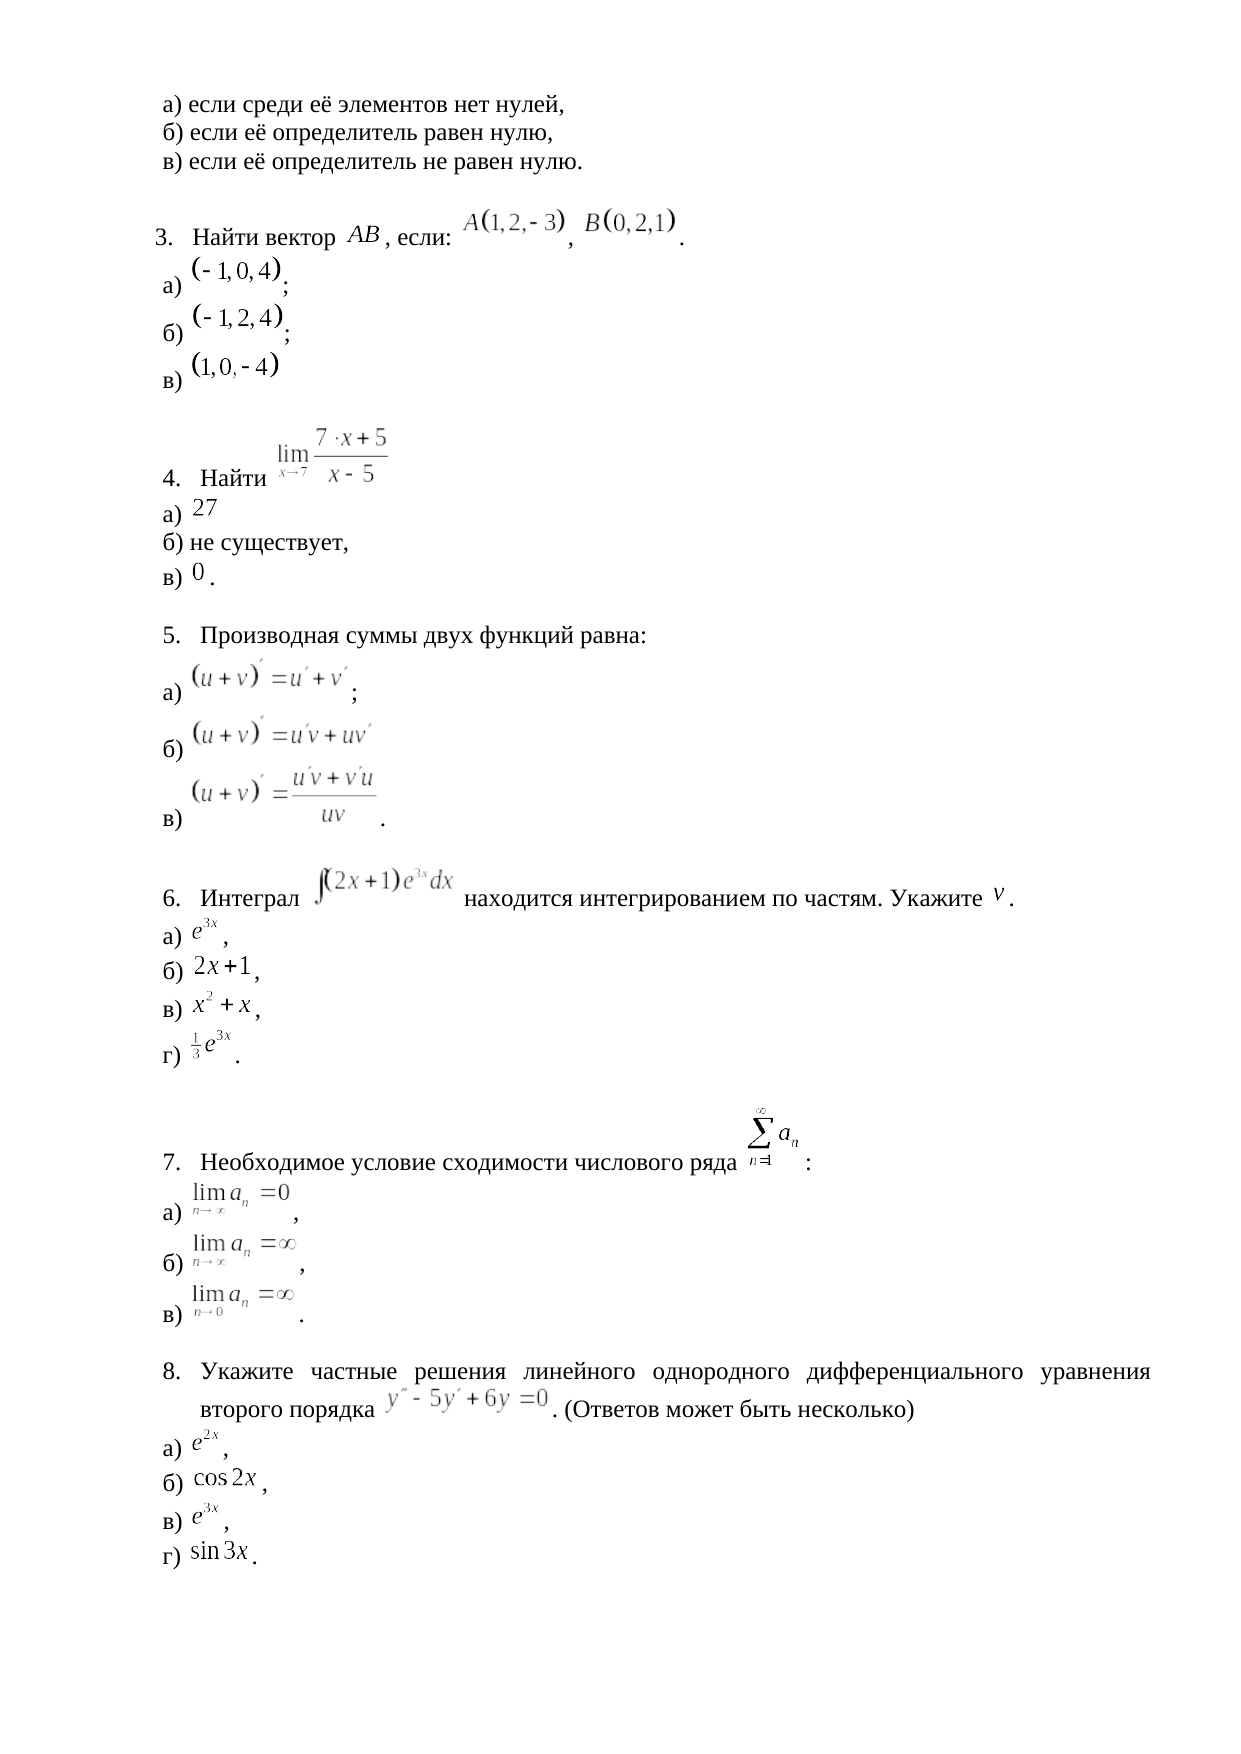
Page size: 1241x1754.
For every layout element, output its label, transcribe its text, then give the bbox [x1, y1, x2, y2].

list Интеграл находится интегрированием по частям. Укажите . [162, 861, 1152, 912]
list а) если среди её элементов нет нулей, [118, 89, 1152, 117]
list г) . [118, 1535, 1152, 1570]
list б) ; [118, 299, 1152, 346]
list в) если её определитель не равен нулю. [118, 146, 1152, 175]
list б) , [118, 950, 1152, 985]
list Укажите частные решения линейного однородного дифференциального уравнения второго порядка . (Ответов может быть несколько) [162, 1356, 1152, 1423]
list в) , [118, 1497, 1152, 1535]
text а) ; [118, 649, 1152, 706]
list б) не существует, [118, 527, 1152, 556]
list а) , [118, 1423, 1152, 1461]
list Найти [162, 423, 1152, 492]
list Необходимое условие сходимости числового ряда : [162, 1098, 1152, 1175]
list а) [118, 492, 1152, 527]
list а) ; [162, 251, 1152, 299]
list в) , [118, 985, 1152, 1023]
list б) если её определитель равен нулю, [118, 117, 1152, 146]
list Найти вектор , если: , . [154, 204, 1152, 251]
list Производная суммы двух функций равна: [162, 620, 1152, 649]
list б) , [118, 1461, 1152, 1497]
list а) , [118, 1175, 1152, 1226]
text б) [118, 706, 1152, 763]
list в) . [118, 763, 1152, 832]
list г) . [118, 1023, 1152, 1069]
list в) [118, 346, 1152, 394]
list в) . [118, 1277, 1152, 1327]
list б) , [118, 1226, 1152, 1277]
list а) , [118, 912, 1152, 950]
list в) . [118, 556, 1152, 591]
